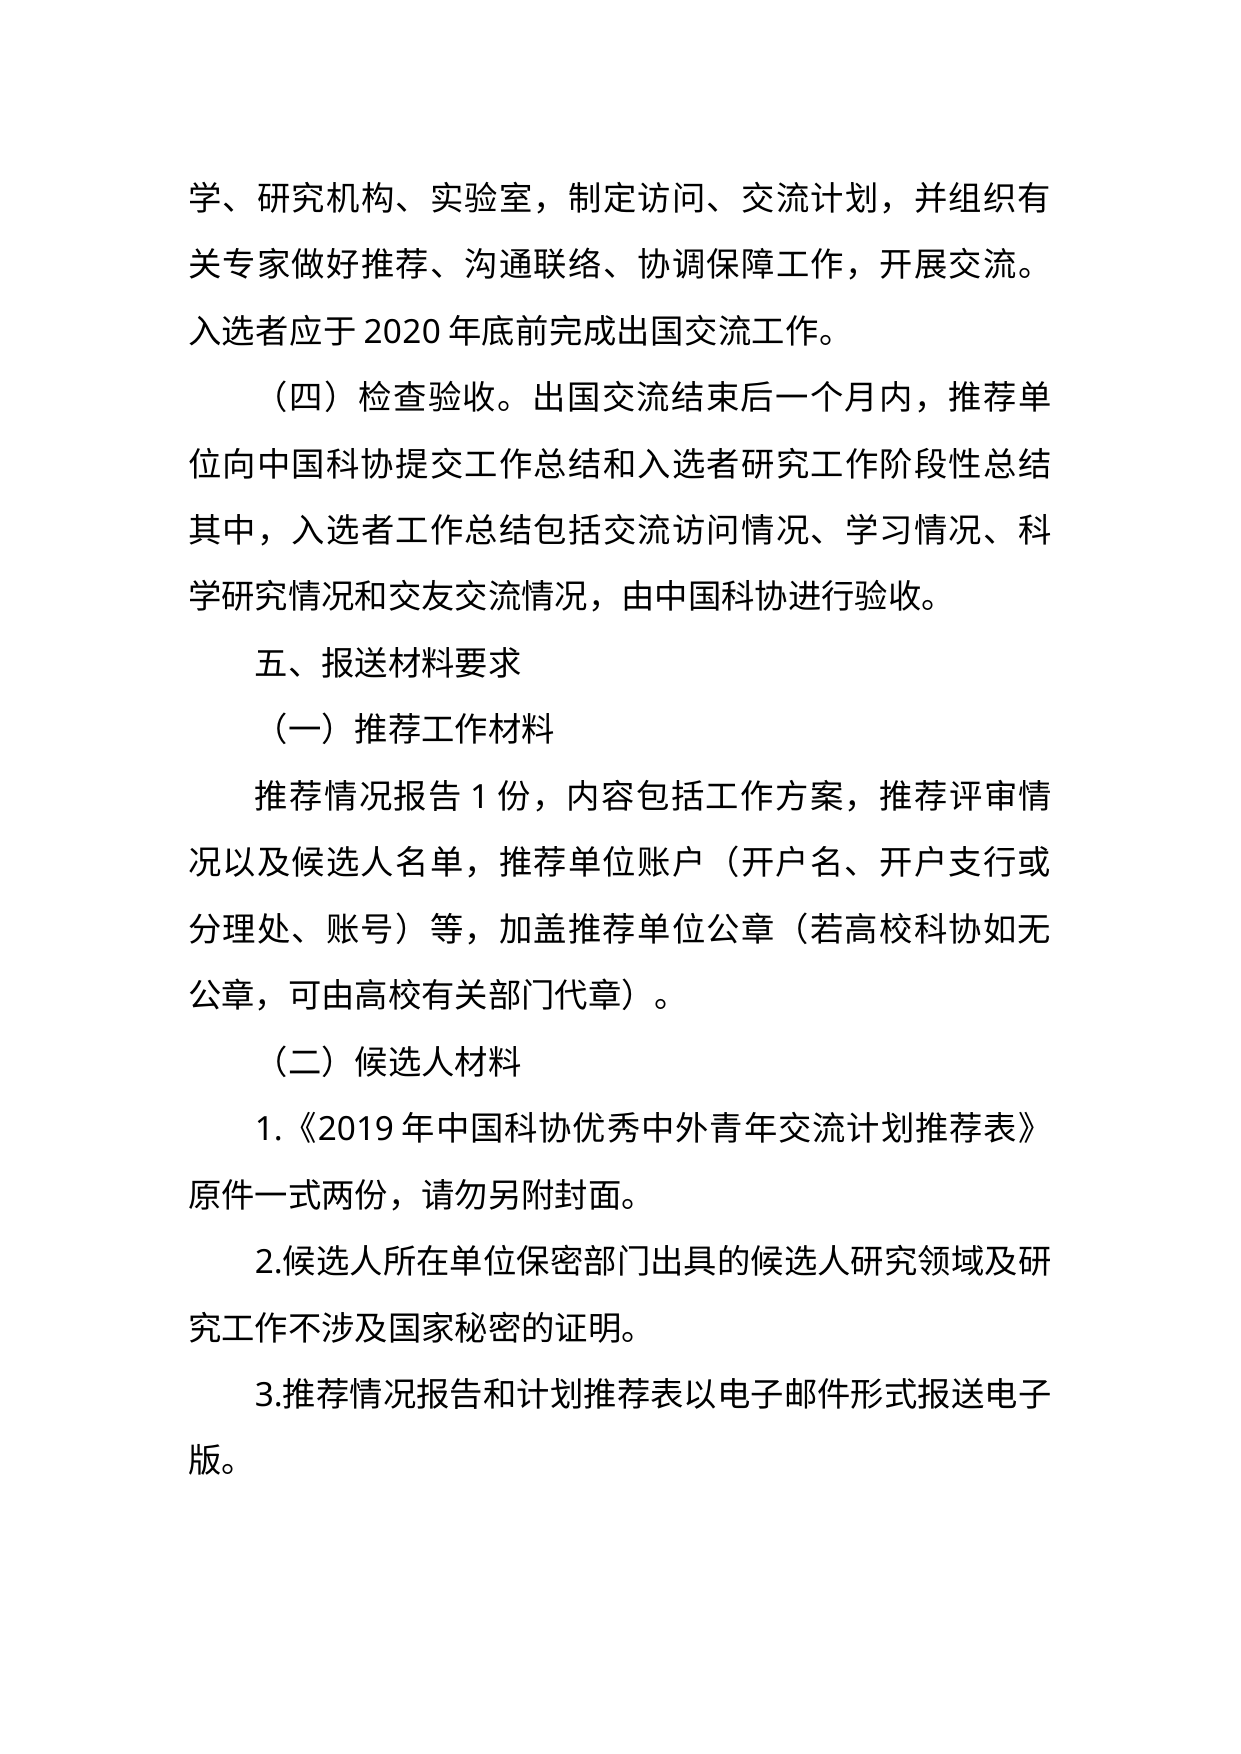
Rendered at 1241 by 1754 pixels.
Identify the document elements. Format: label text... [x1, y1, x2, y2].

text （四）检查验收。出国交流结束后一个月内，推荐单位向中国科协提交工作总结和入选者研究工作阶段性总结，其中，入选者工作总结包括交流访问情况、学习情况、科学研究情况和交友交流情况，由中国科协进行验收。 [188, 362, 1052, 628]
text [188, 162, 1052, 362]
text 1.《2019年中国科协优秀中外青年交流计划推荐表》原件一式两份，请勿另附封面。 [188, 1093, 1052, 1226]
text （一）推荐工作材料 [188, 694, 1052, 761]
text 3.推荐情况报告和计划推荐表以电子邮件形式报送电子版。 [188, 1359, 1052, 1492]
text 2.候选人所在单位保密部门出具的候选人研究领域及研究工作不涉及国家秘密的证明。 [188, 1226, 1052, 1359]
text 推荐情况报告1份，内容包括工作方案，推荐评审情况以及候选人名单，推荐单位账户（开户名、开户支行或分理处、账号）等，加盖推荐单位公章（若高校科协如无公章，可由高校有关部门代章）。 [188, 761, 1052, 1026]
text （二）候选人材料 [188, 1026, 1052, 1093]
text 五、报送材料要求 [188, 628, 1052, 694]
